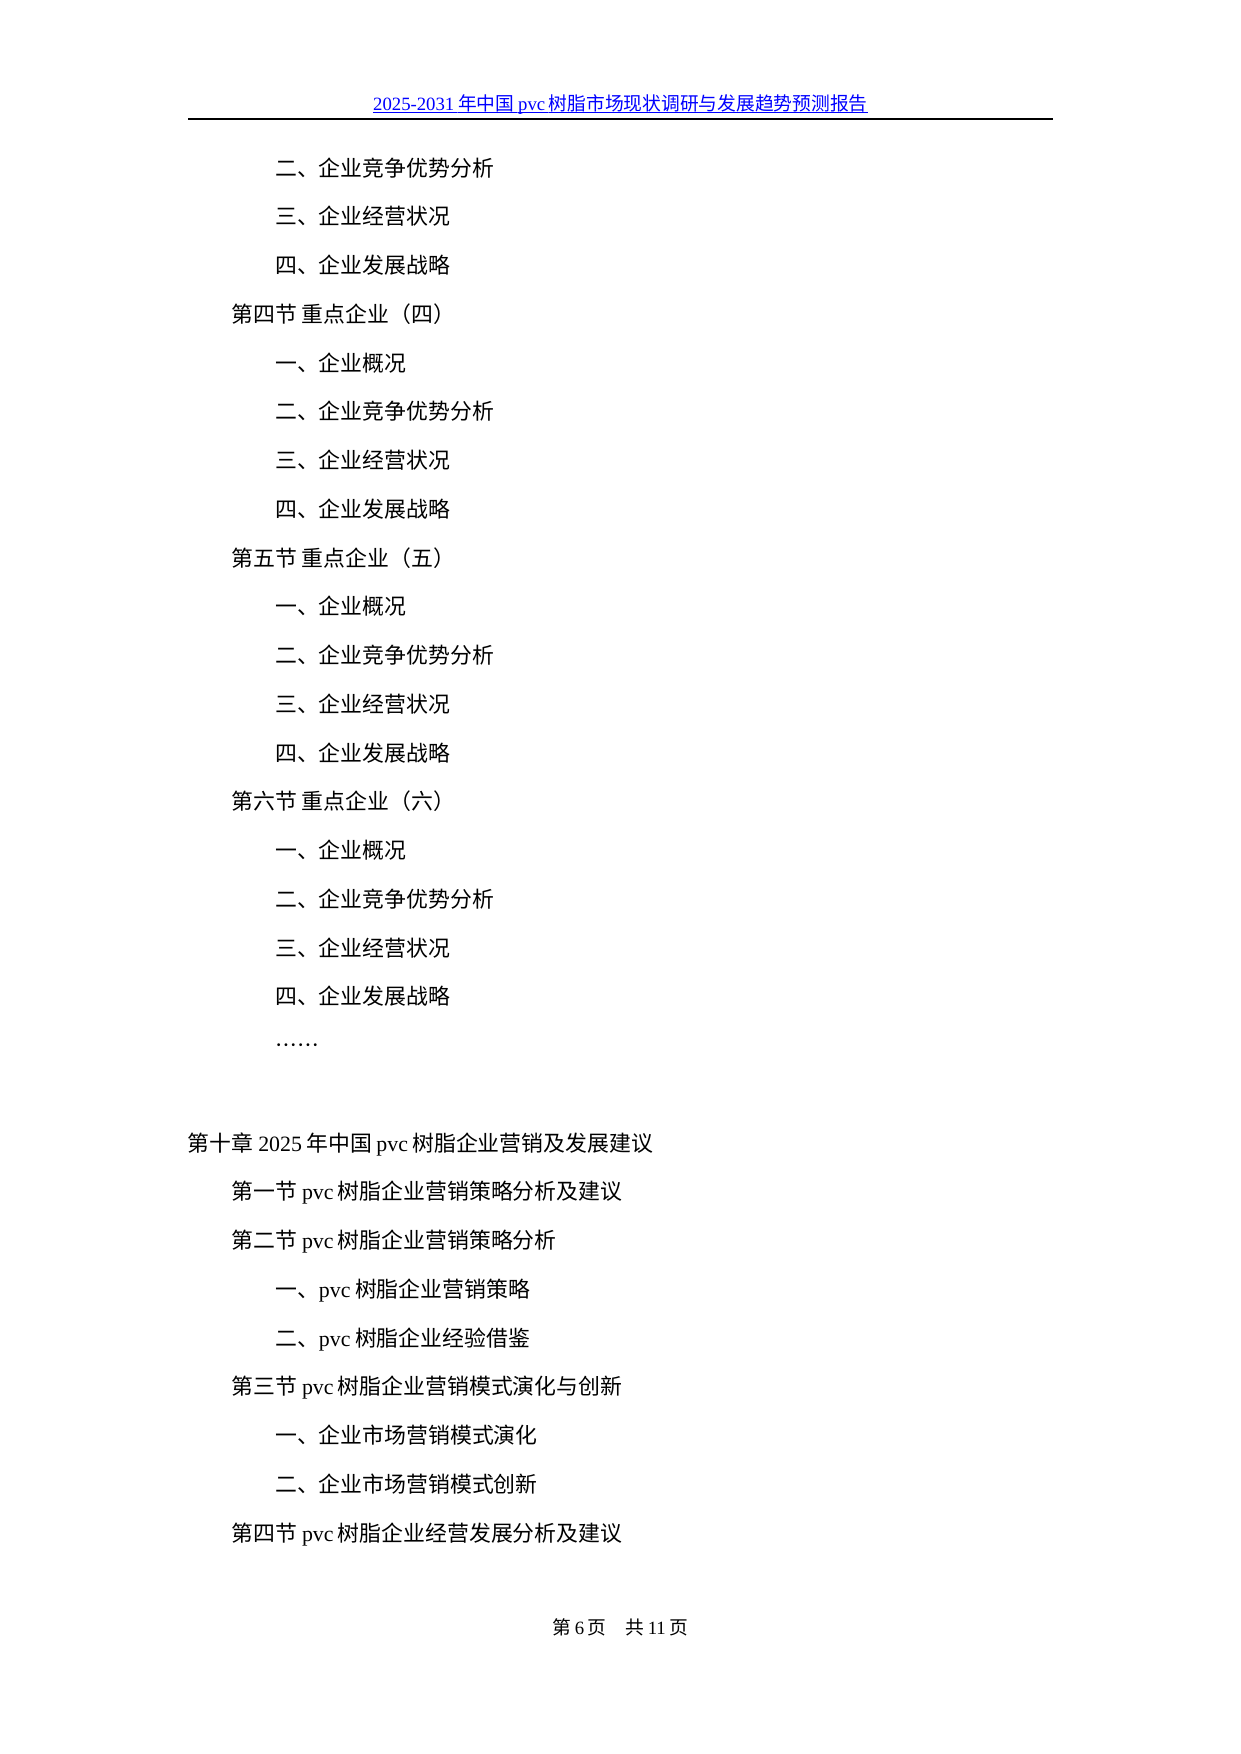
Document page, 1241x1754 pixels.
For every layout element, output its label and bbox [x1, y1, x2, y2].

text [187, 150, 1053, 1548]
